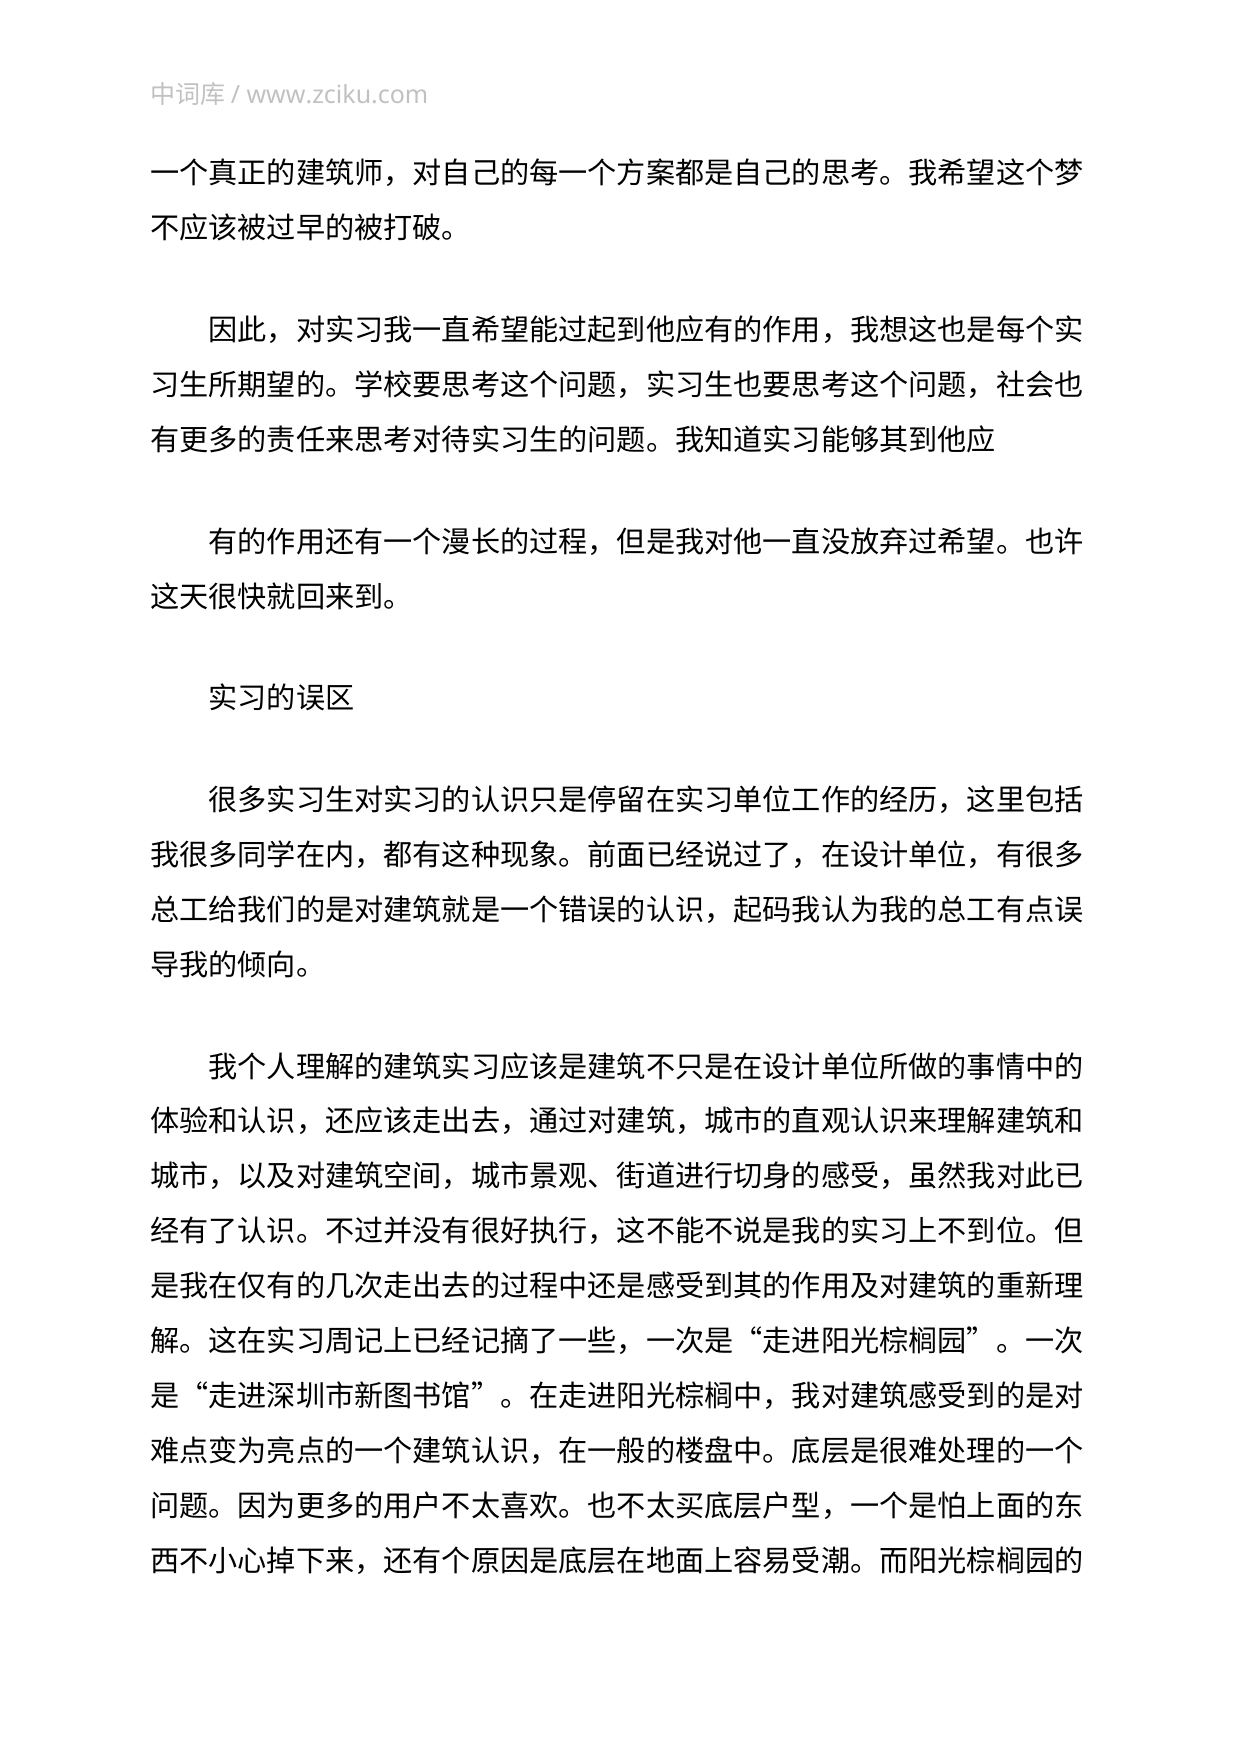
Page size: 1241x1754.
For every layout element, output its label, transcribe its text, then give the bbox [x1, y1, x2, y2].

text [150, 1043, 1090, 1579]
text 有的作用还有一个漫长的过程，但是我对他一直没放弃过希望。也许这天很快就回来到。 [150, 518, 1090, 615]
text 实习的误区 [150, 675, 1090, 717]
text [150, 150, 1090, 247]
text 因此，对实习我一直希望能过起到他应有的作用，我想这也是每个实习生所期望的。学校要思考这个问题，实习生也要思考这个问题，社会也有更多的责任来思考对待实习生的问题。我知道实习能够其到他应 [150, 307, 1090, 459]
text 很多实习生对实习的认识只是停留在实习单位工作的经历，这里包括我很多同学在内，都有这种现象。前面已经说过了，在设计单位，有很多总工给我们的是对建筑就是一个错误的认识，起码我认为我的总工有点误导我的倾向。 [150, 777, 1090, 984]
